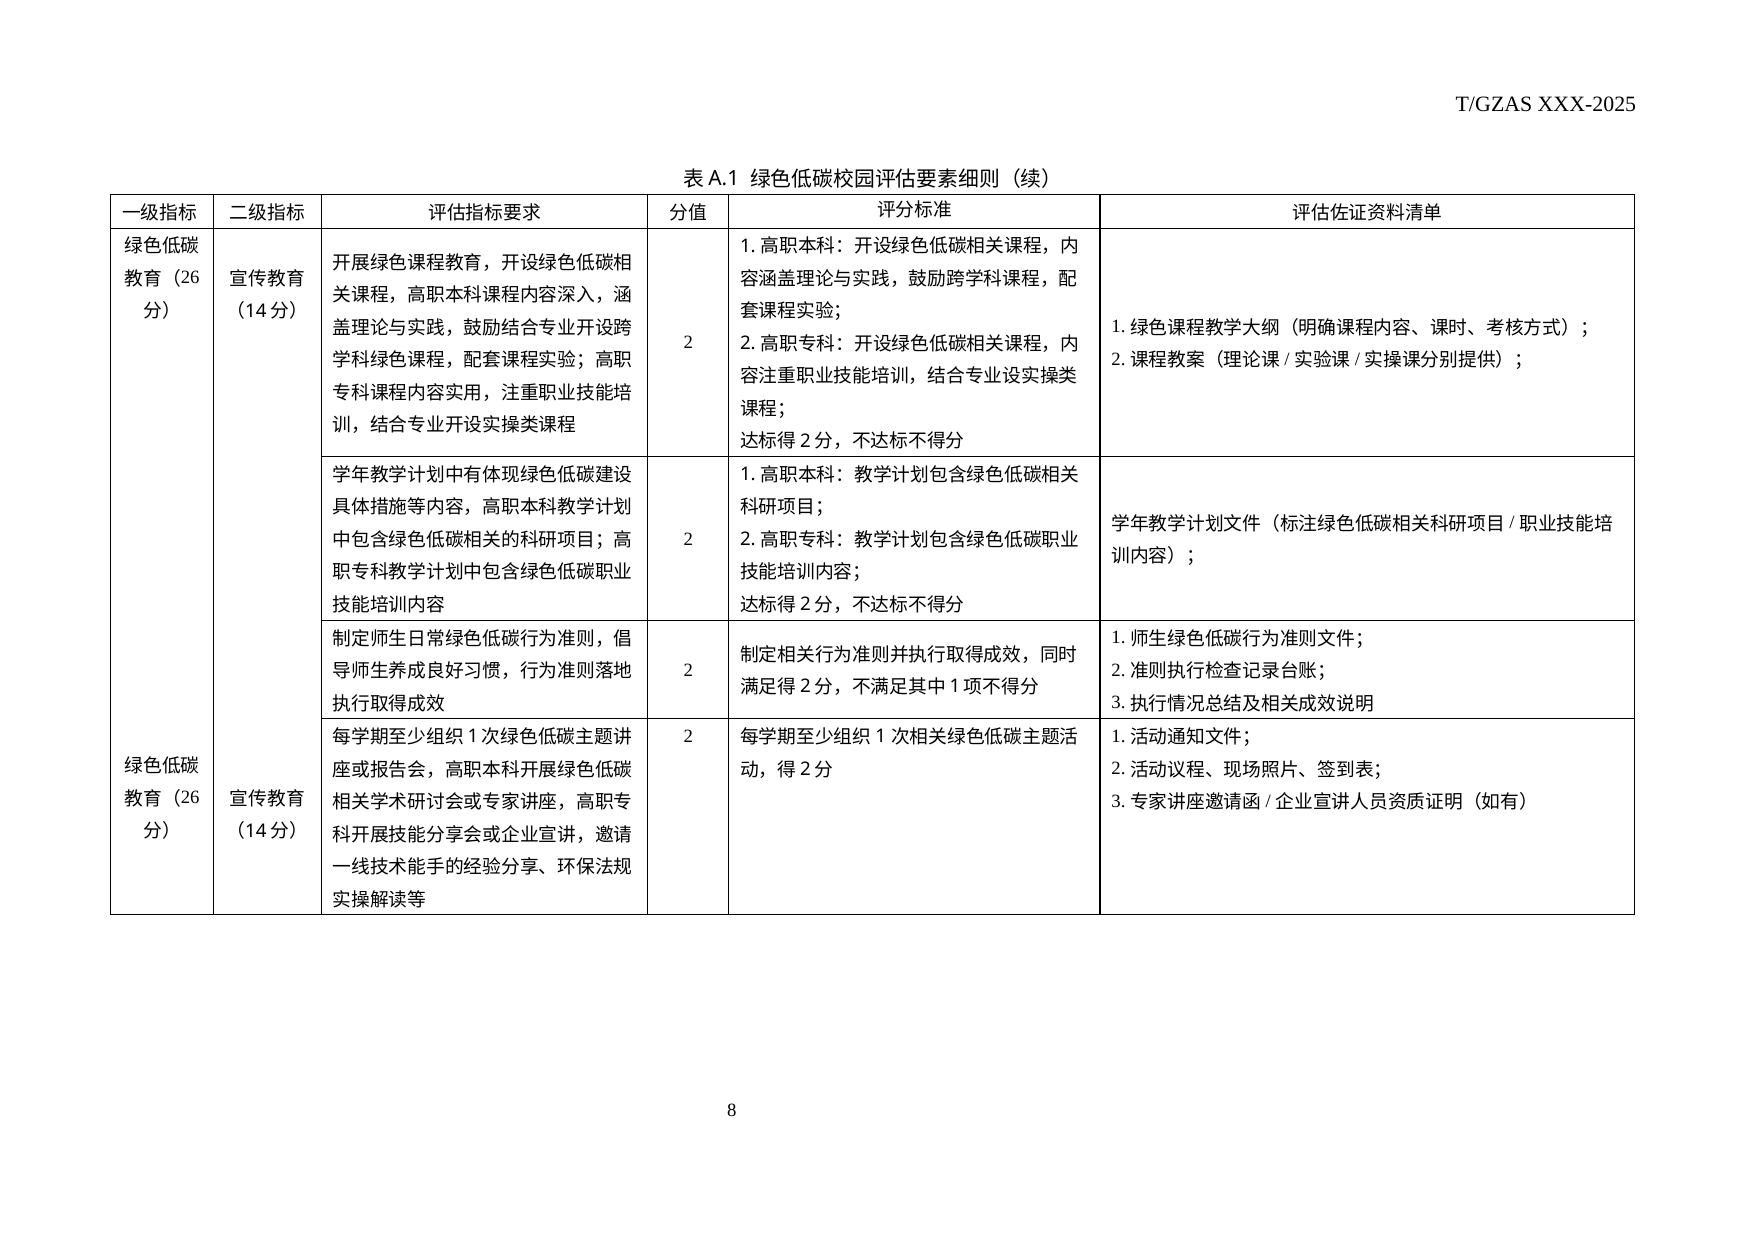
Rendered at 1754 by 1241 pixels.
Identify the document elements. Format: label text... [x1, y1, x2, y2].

table_cell 1. 高职本科：教学计划包含绿色低碳相关科研项目； 2. 高职专科：教学计划包含绿色低碳职业技能培训内容； 达标得2分，不达标不得分 [729, 457, 1099, 619]
table_cell 1. 活动通知文件； 2. 活动议程、现场照片、签到表； 3. 专家讲座邀请函 / 企业宣讲人员资质证明（如有） [1101, 719, 1634, 914]
table_cell 制定师生日常绿色低碳行为准则，倡导师生养成良好习惯，行为准则落地执行取得成效 [322, 621, 647, 718]
table_cell 2 [648, 229, 728, 456]
table_cell 2 [648, 719, 728, 914]
table_cell 2 [648, 621, 728, 718]
table_cell 学年教学计划中有体现绿色低碳建设具体措施等内容，高职本科教学计划中包含绿色低碳相关的科研项目；高职专科教学计划中包含绿色低碳职业技能培训内容 [322, 457, 647, 619]
table_header 表A.1 绿色低碳校园评估要素细则（续） [111, 161, 1635, 194]
table_cell 评估指标要求 [322, 195, 647, 227]
table_cell 1. 高职本科：开设绿色低碳相关课程，内容涵盖理论与实践，鼓励跨学科课程，配套课程实验； 2. 高职专科：开设绿色低碳相关课程，内容注重职业技能培训，结合专业设实操类课程； 达标得2分，不达标不得分 [729, 229, 1099, 456]
table_cell 开展绿色课程教育，开设绿色低碳相关课程，高职本科课程内容深入，涵盖理论与实践，鼓励结合专业开设跨学科绿色课程，配套课程实验；高职专科课程内容实用，注重职业技能培训，结合专业开设实操类课程 [322, 229, 647, 456]
table_cell 绿色低碳教育（26分） 绿色低碳教育（26分） 绿色低碳教育（26分） [111, 229, 213, 914]
table_cell 宣传教育 （14分） 宣传教育 （14分） [214, 229, 321, 914]
table_cell 每学期至少组织 1 次相关绿色低碳主题活动，得2分 [729, 719, 1099, 914]
table_cell 制定相关行为准则并执行取得成效，同时满足得2分，不满足其中1项不得分 [729, 621, 1099, 718]
table_cell 评分标准 [729, 195, 1099, 227]
table_cell 评估佐证资料清单 [1101, 195, 1634, 227]
table_cell 1. 绿色课程教学大纲（明确课程内容、课时、考核方式）； 2. 课程教案（理论课 / 实验课 / 实操课分别提供）； [1101, 229, 1634, 456]
table_cell 2 [648, 457, 728, 619]
table_cell 一级指标 [111, 195, 213, 227]
table_cell 分值 [648, 195, 728, 227]
table_cell 每学期至少组织1次绿色低碳主题讲座或报告会，高职本科开展绿色低碳相关学术研讨会或专家讲座，高职专科开展技能分享会或企业宣讲，邀请一线技术能手的经验分享、环保法规实操解读等 [322, 719, 647, 914]
table_cell 1. 师生绿色低碳行为准则文件； 2. 准则执行检查记录台账； 3. 执行情况总结及相关成效说明 [1101, 621, 1634, 718]
table_cell 二级指标 [214, 195, 321, 227]
table_cell 学年教学计划文件（标注绿色低碳相关科研项目 / 职业技能培训内容）； [1101, 457, 1634, 619]
